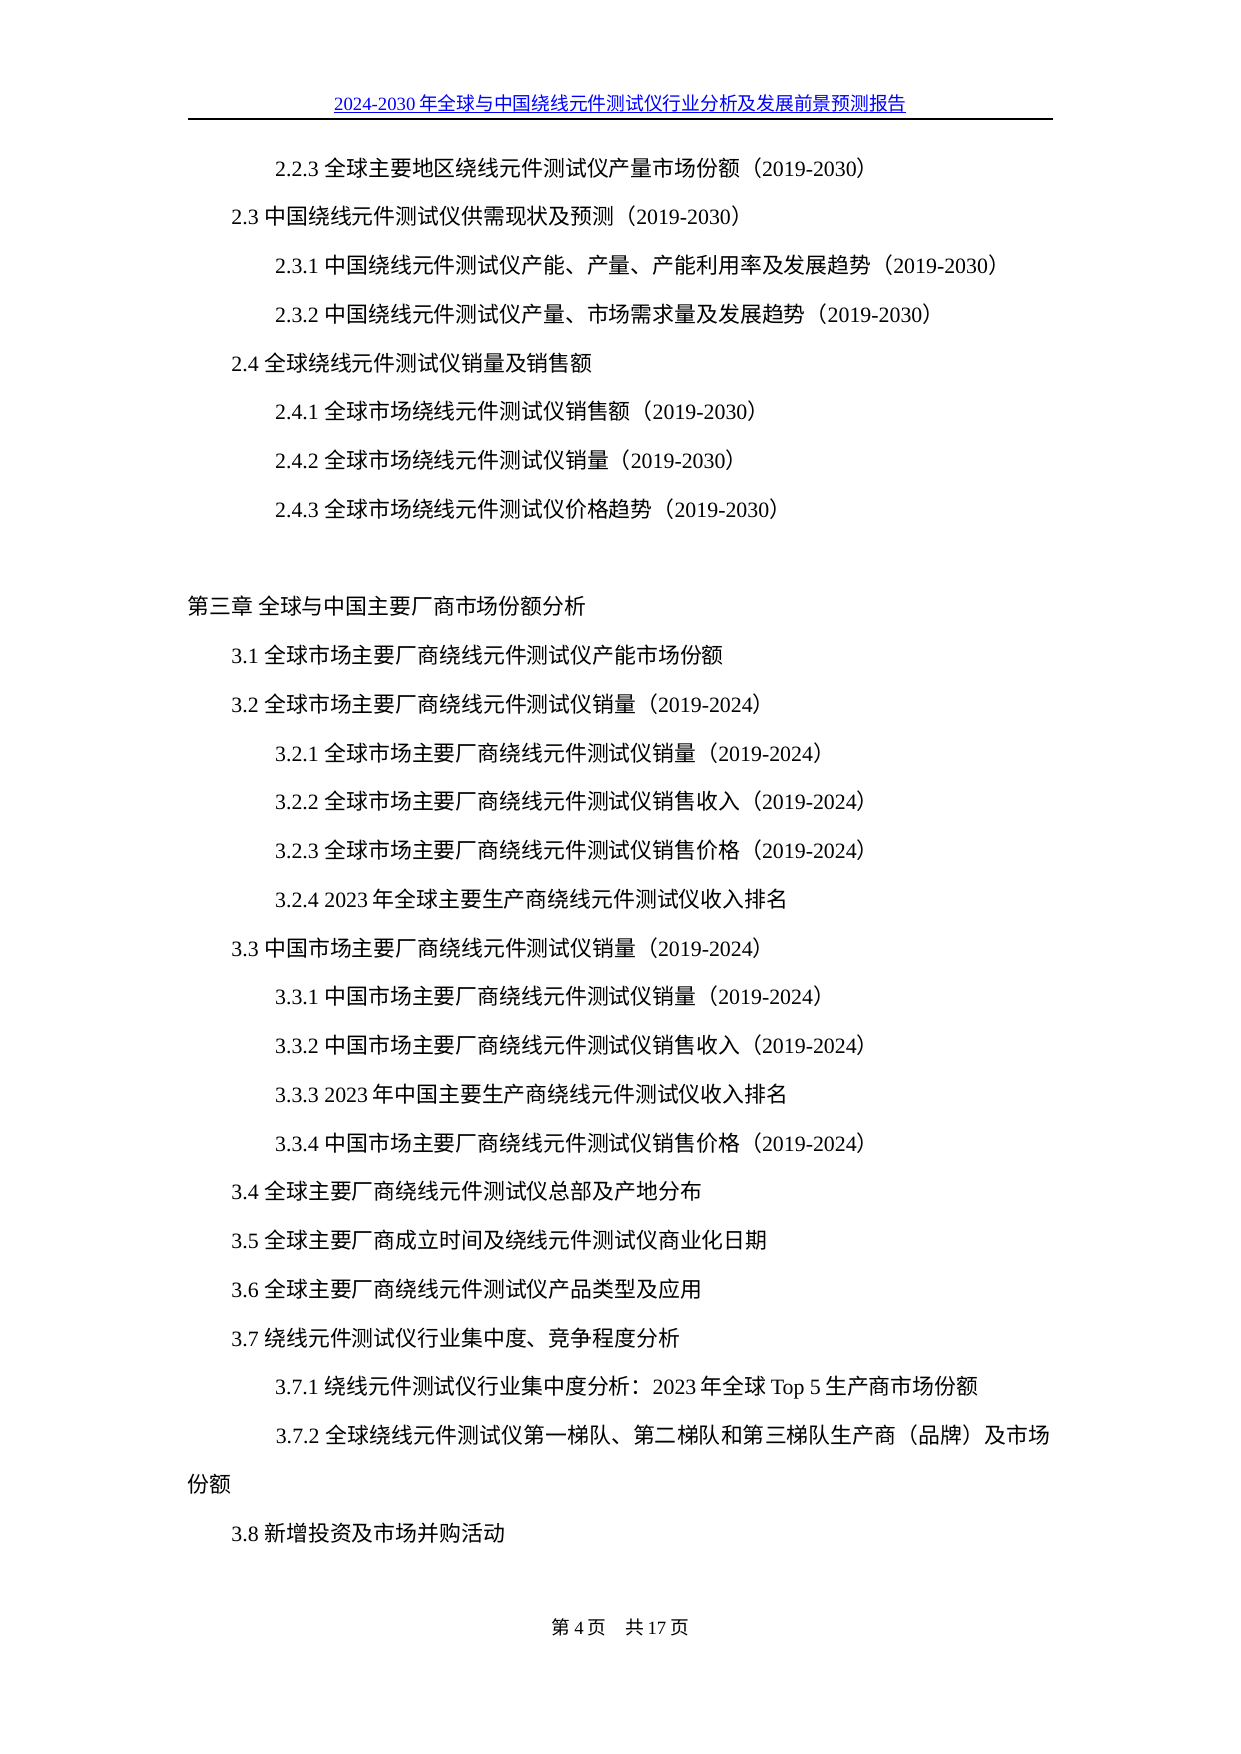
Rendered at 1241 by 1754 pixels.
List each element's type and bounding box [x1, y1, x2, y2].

text [187, 150, 1053, 1548]
